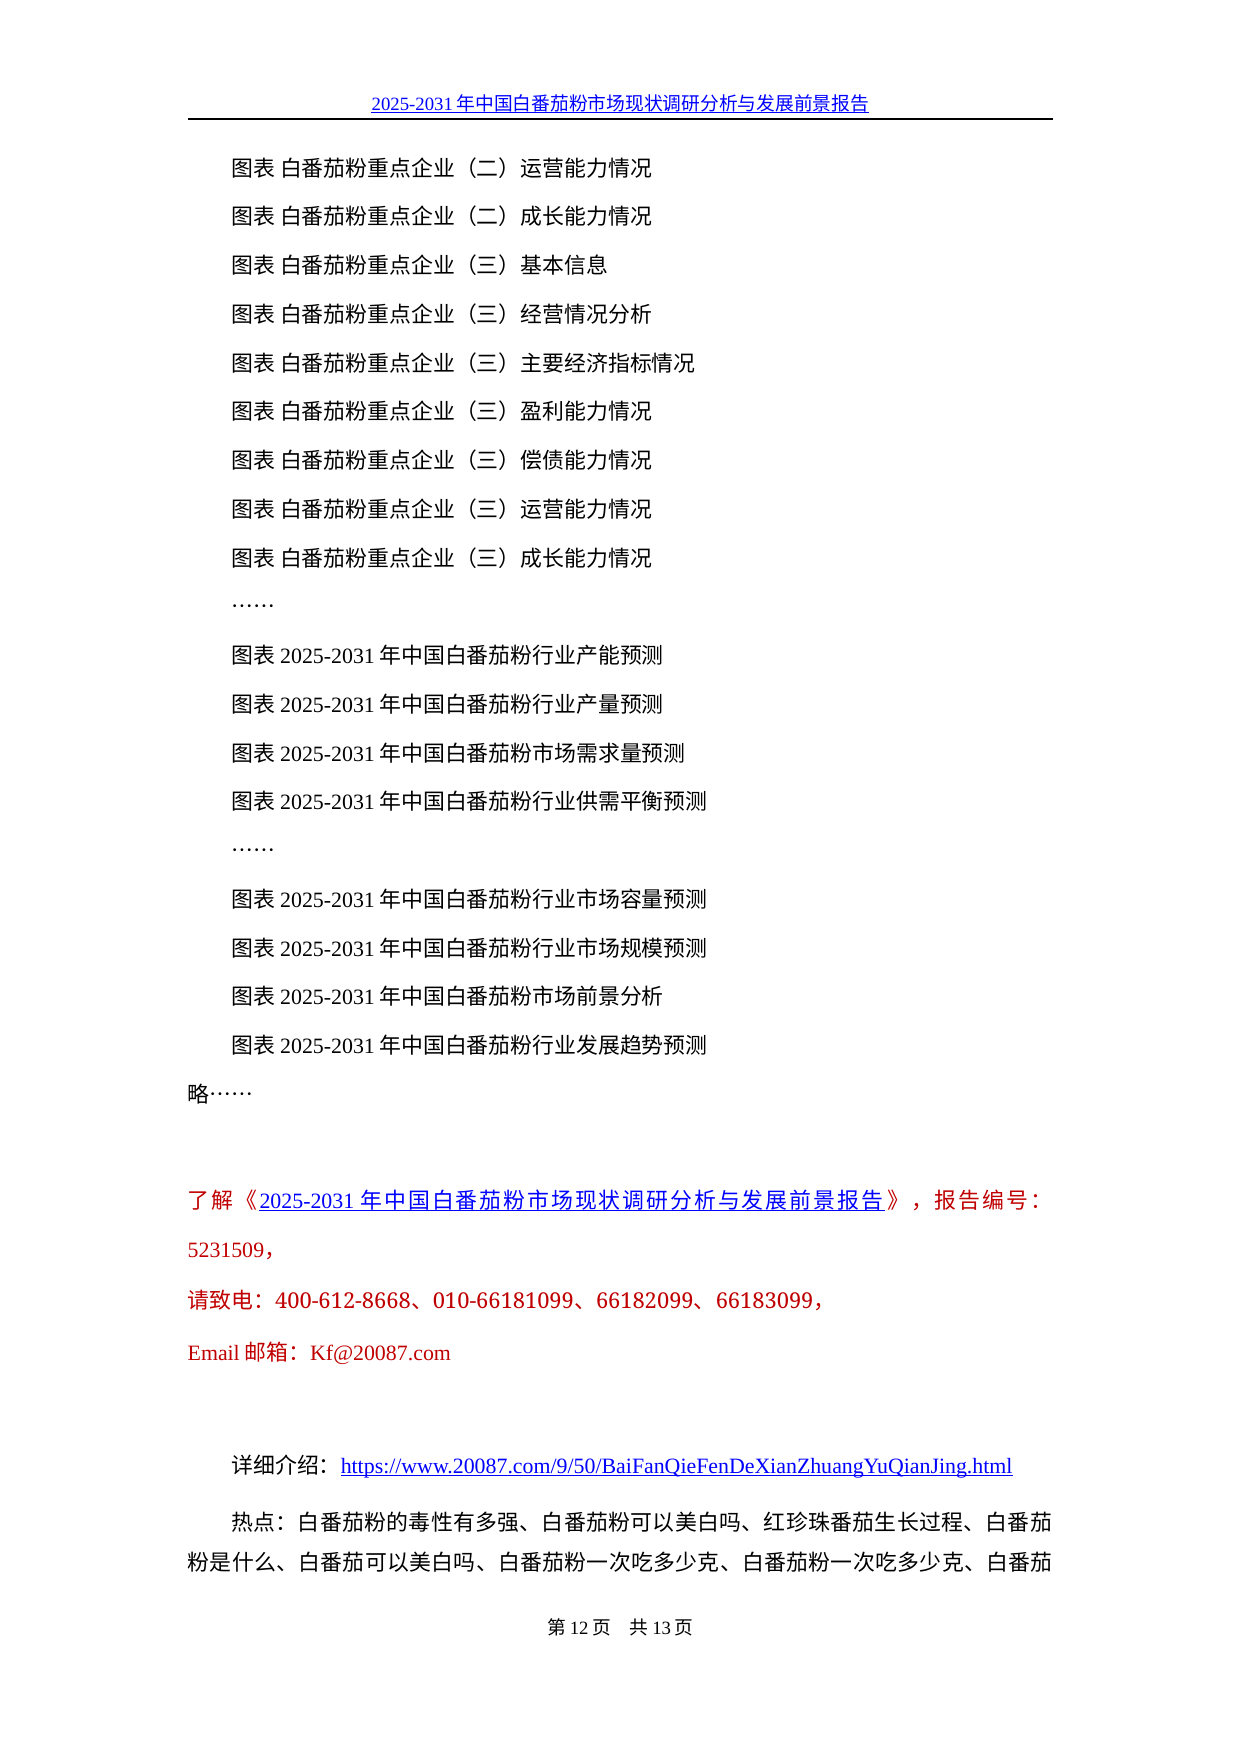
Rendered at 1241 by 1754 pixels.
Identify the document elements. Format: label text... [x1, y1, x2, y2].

text Email邮箱：Kf@20087.com [187, 1335, 1053, 1367]
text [187, 1504, 1053, 1577]
text 了解《2025-2031年中国白番茄粉市场现状调研分析与发展前景报告》，报告编号：5231509， [187, 1183, 1053, 1264]
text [187, 150, 1053, 1109]
text 请致电：400-612-8668、010-66181099、66182099、66183099， [187, 1283, 1053, 1316]
text 详细介绍：https://www.20087.com/9/50/BaiFanQieFenDeXianZhuangYuQianJing.html [187, 1448, 1053, 1480]
